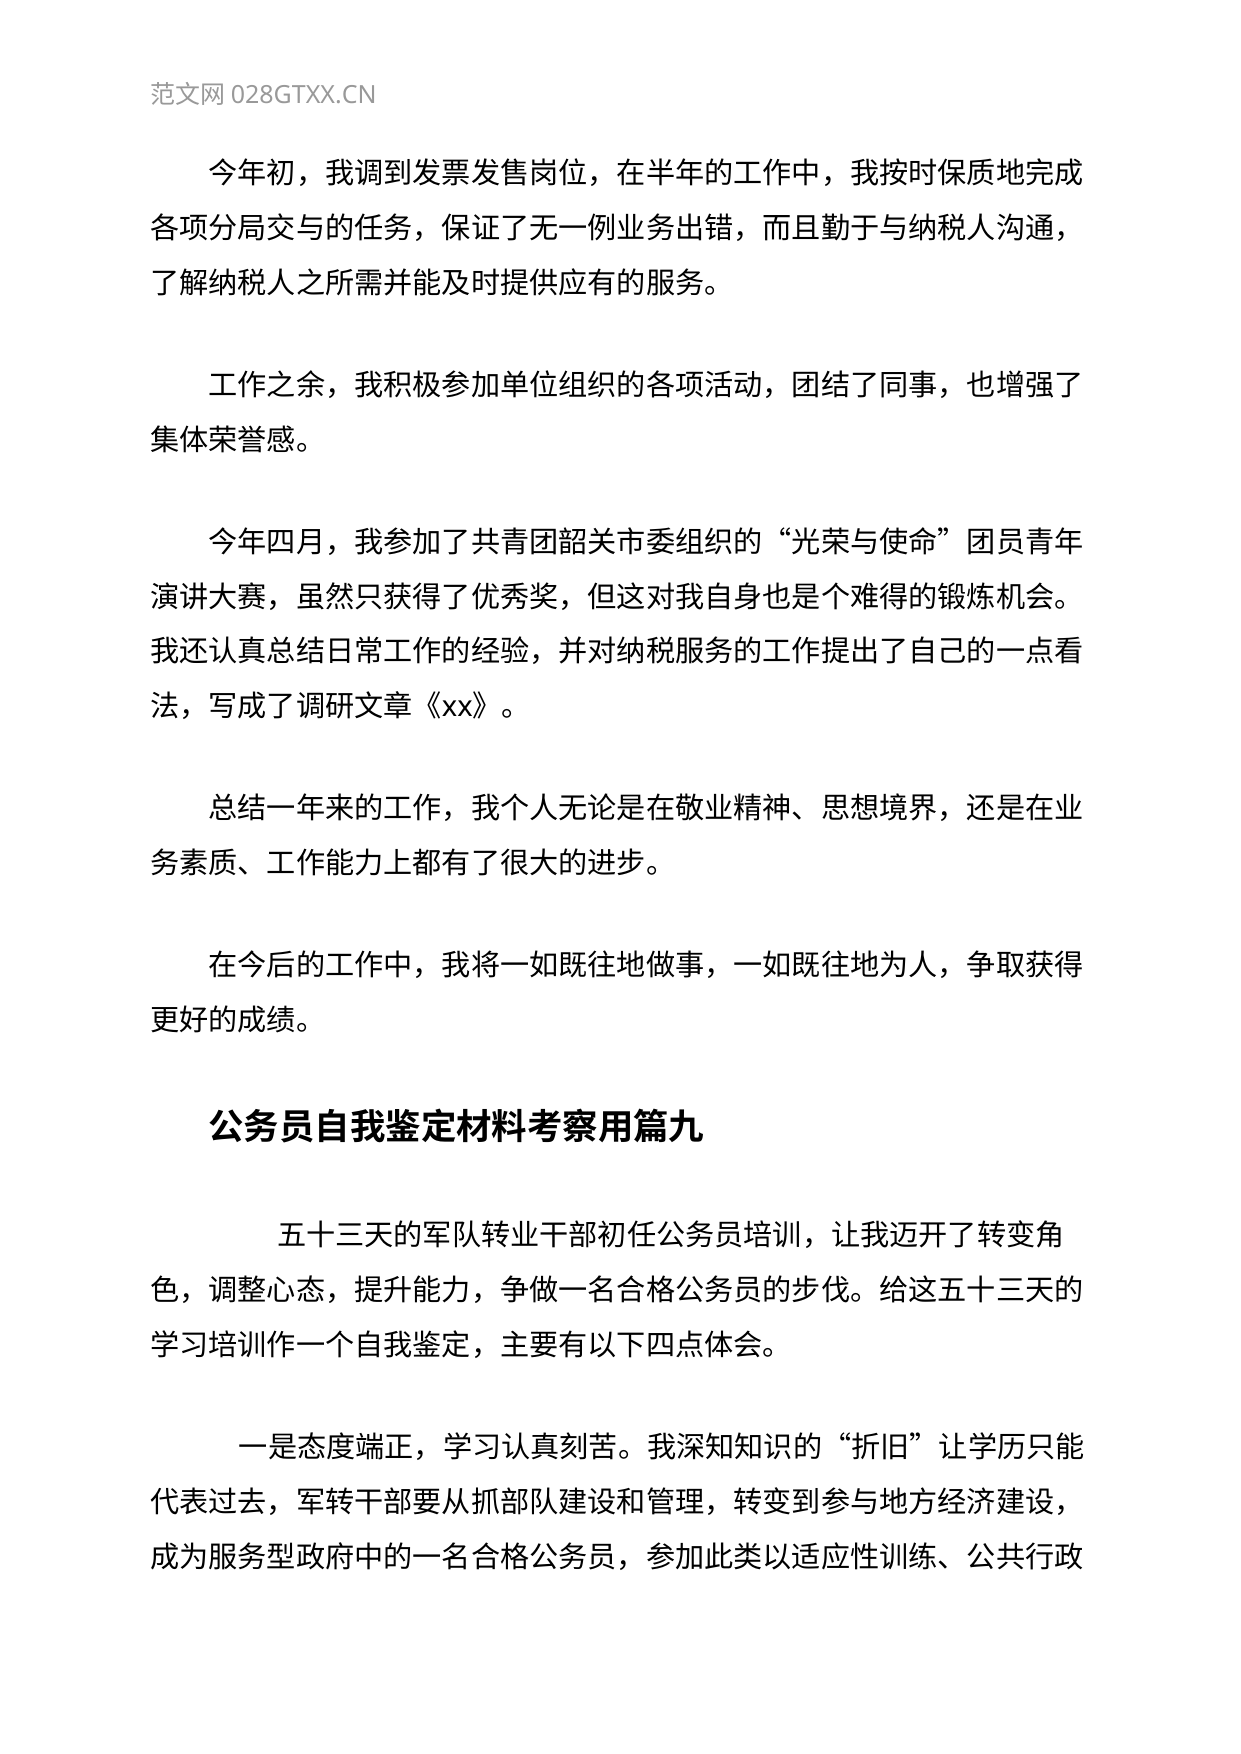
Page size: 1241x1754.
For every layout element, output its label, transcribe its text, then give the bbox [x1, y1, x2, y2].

text 五十三天的军队转业干部初任公务员培训，让我迈开了转变角色，调整心态，提升能力，争做一名合格公务员的步伐。给这五十三天的学习培训作一个自我鉴定，主要有以下四点体会。 [150, 1212, 1090, 1364]
text 公务员自我鉴定材料考察用篇九 [150, 1098, 1090, 1149]
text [150, 1423, 1090, 1576]
text 总结一年来的工作，我个人无论是在敬业精神、思想境界，还是在业务素质、工作能力上都有了很大的进步。 [150, 785, 1090, 882]
text 在今后的工作中，我将一如既往地做事，一如既往地为人，争取获得更好的成绩。 [150, 942, 1090, 1039]
text 今年四月，我参加了共青团韶关市委组织的“光荣与使命”团员青年演讲大赛，虽然只获得了优秀奖，但这对我自身也是个难得的锻炼机会。我还认真总结日常工作的经验，并对纳税服务的工作提出了自己的一点看法，写成了调研文章《xx》。 [150, 518, 1090, 725]
text 今年初，我调到发票发售岗位，在半年的工作中，我按时保质地完成各项分局交与的任务，保证了无一例业务出错，而且勤于与纳税人沟通，了解纳税人之所需并能及时提供应有的服务。 [150, 150, 1090, 302]
text 工作之余，我积极参加单位组织的各项活动，团结了同事，也增强了集体荣誉感。 [150, 362, 1090, 459]
